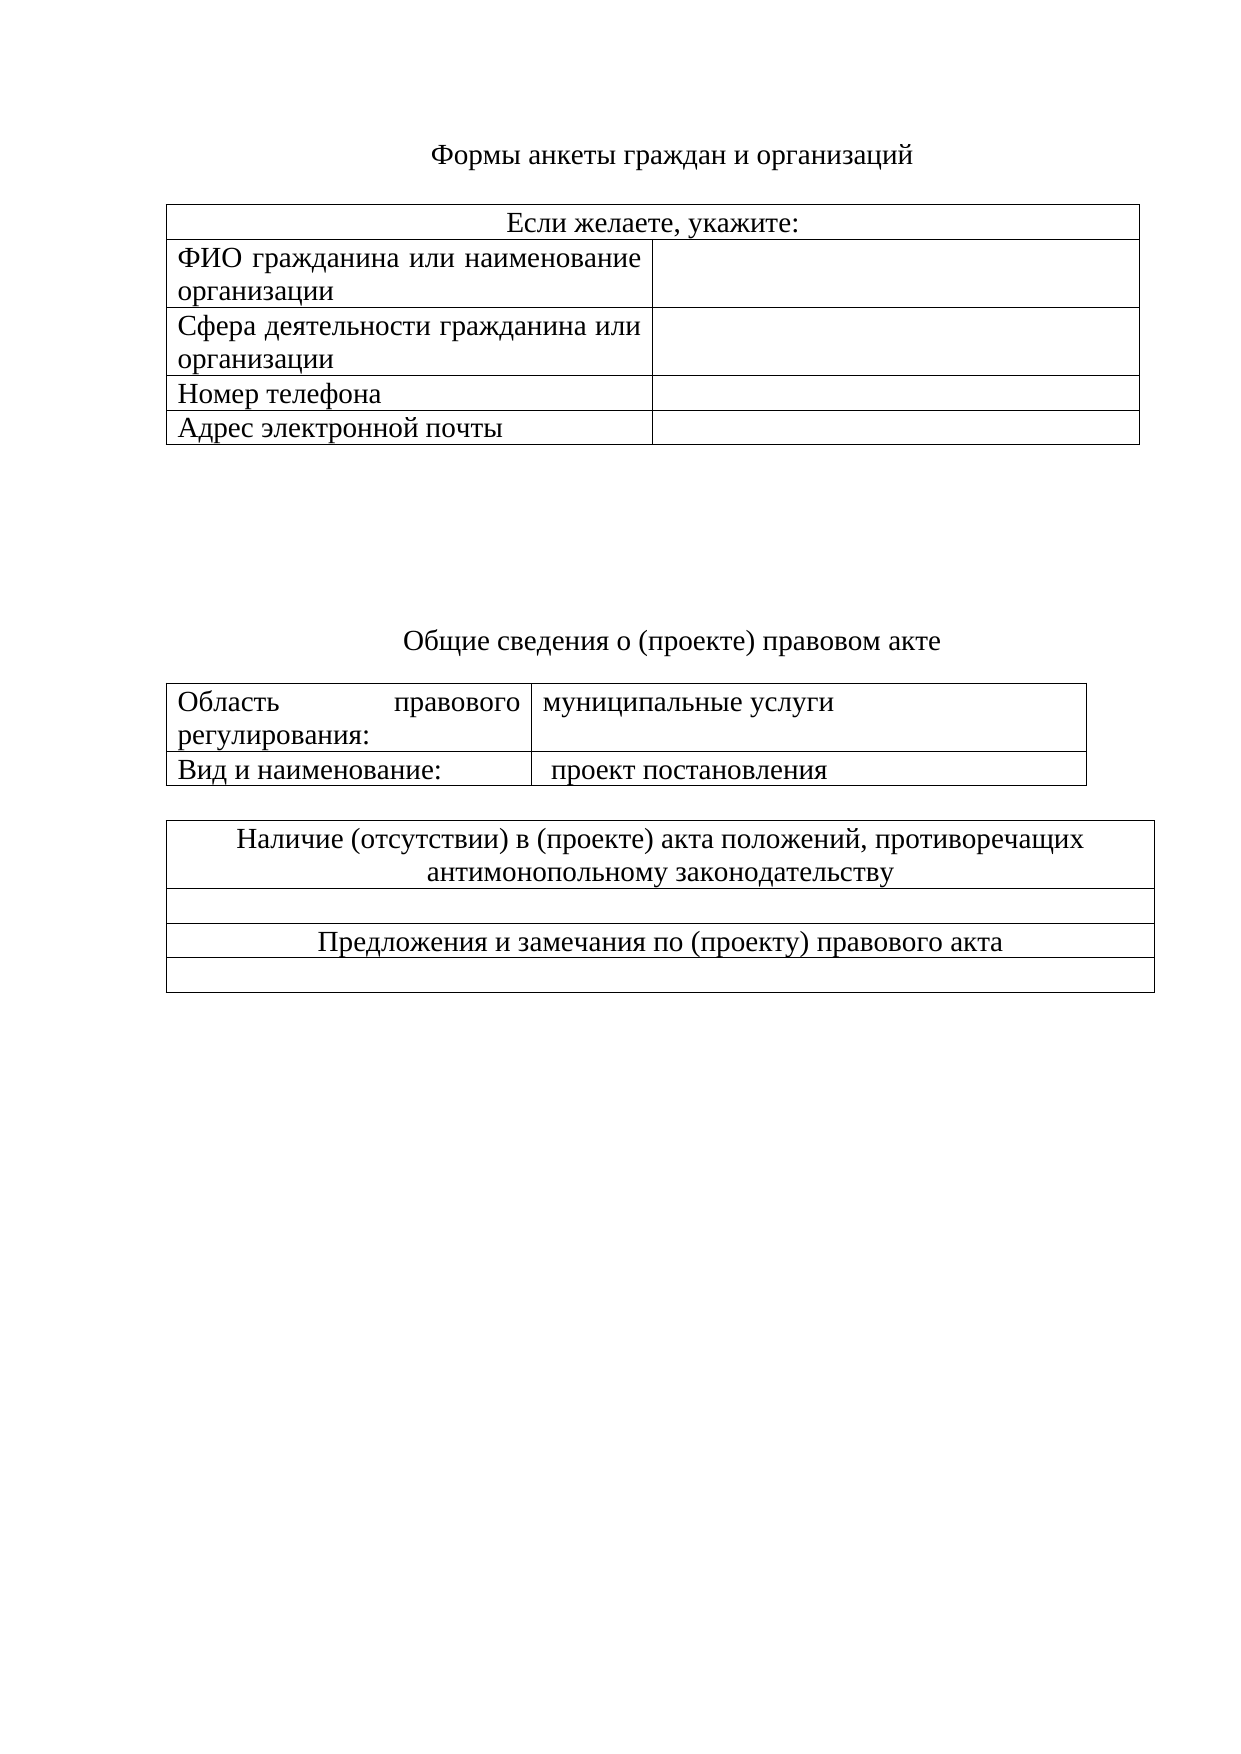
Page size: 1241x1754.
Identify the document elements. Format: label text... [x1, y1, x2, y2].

table_header Если желаете, укажите: [167, 205, 1139, 239]
table_cell [653, 240, 1139, 307]
text Формы анкеты граждан и организаций [177, 137, 1167, 171]
table_cell [167, 889, 1154, 923]
text Общие сведения о (проекте) правовом акте [177, 623, 1167, 657]
table_cell ФИО гражданина или наименование организации [167, 240, 652, 307]
table_cell [653, 376, 1139, 409]
table_cell Вид и наименование: [167, 752, 531, 785]
table_header Область правового регулирования: [167, 684, 531, 751]
table_cell [167, 958, 1154, 992]
table_cell Адрес электронной почты [167, 411, 652, 444]
table_cell проект постановления [532, 752, 1086, 785]
table_cell [653, 411, 1139, 444]
table_cell [653, 308, 1139, 375]
table_header Наличие (отсутствии) в (проекте) акта положений, противоречащих антимонопольному законодательству [167, 821, 1154, 888]
table_cell Номер телефона [167, 376, 652, 409]
table_cell Предложения и замечания по (проекту) правового акта [167, 924, 1154, 957]
table_cell Сфера деятельности гражданина или организации [167, 308, 652, 375]
table_header муниципальные услуги [532, 684, 1086, 751]
